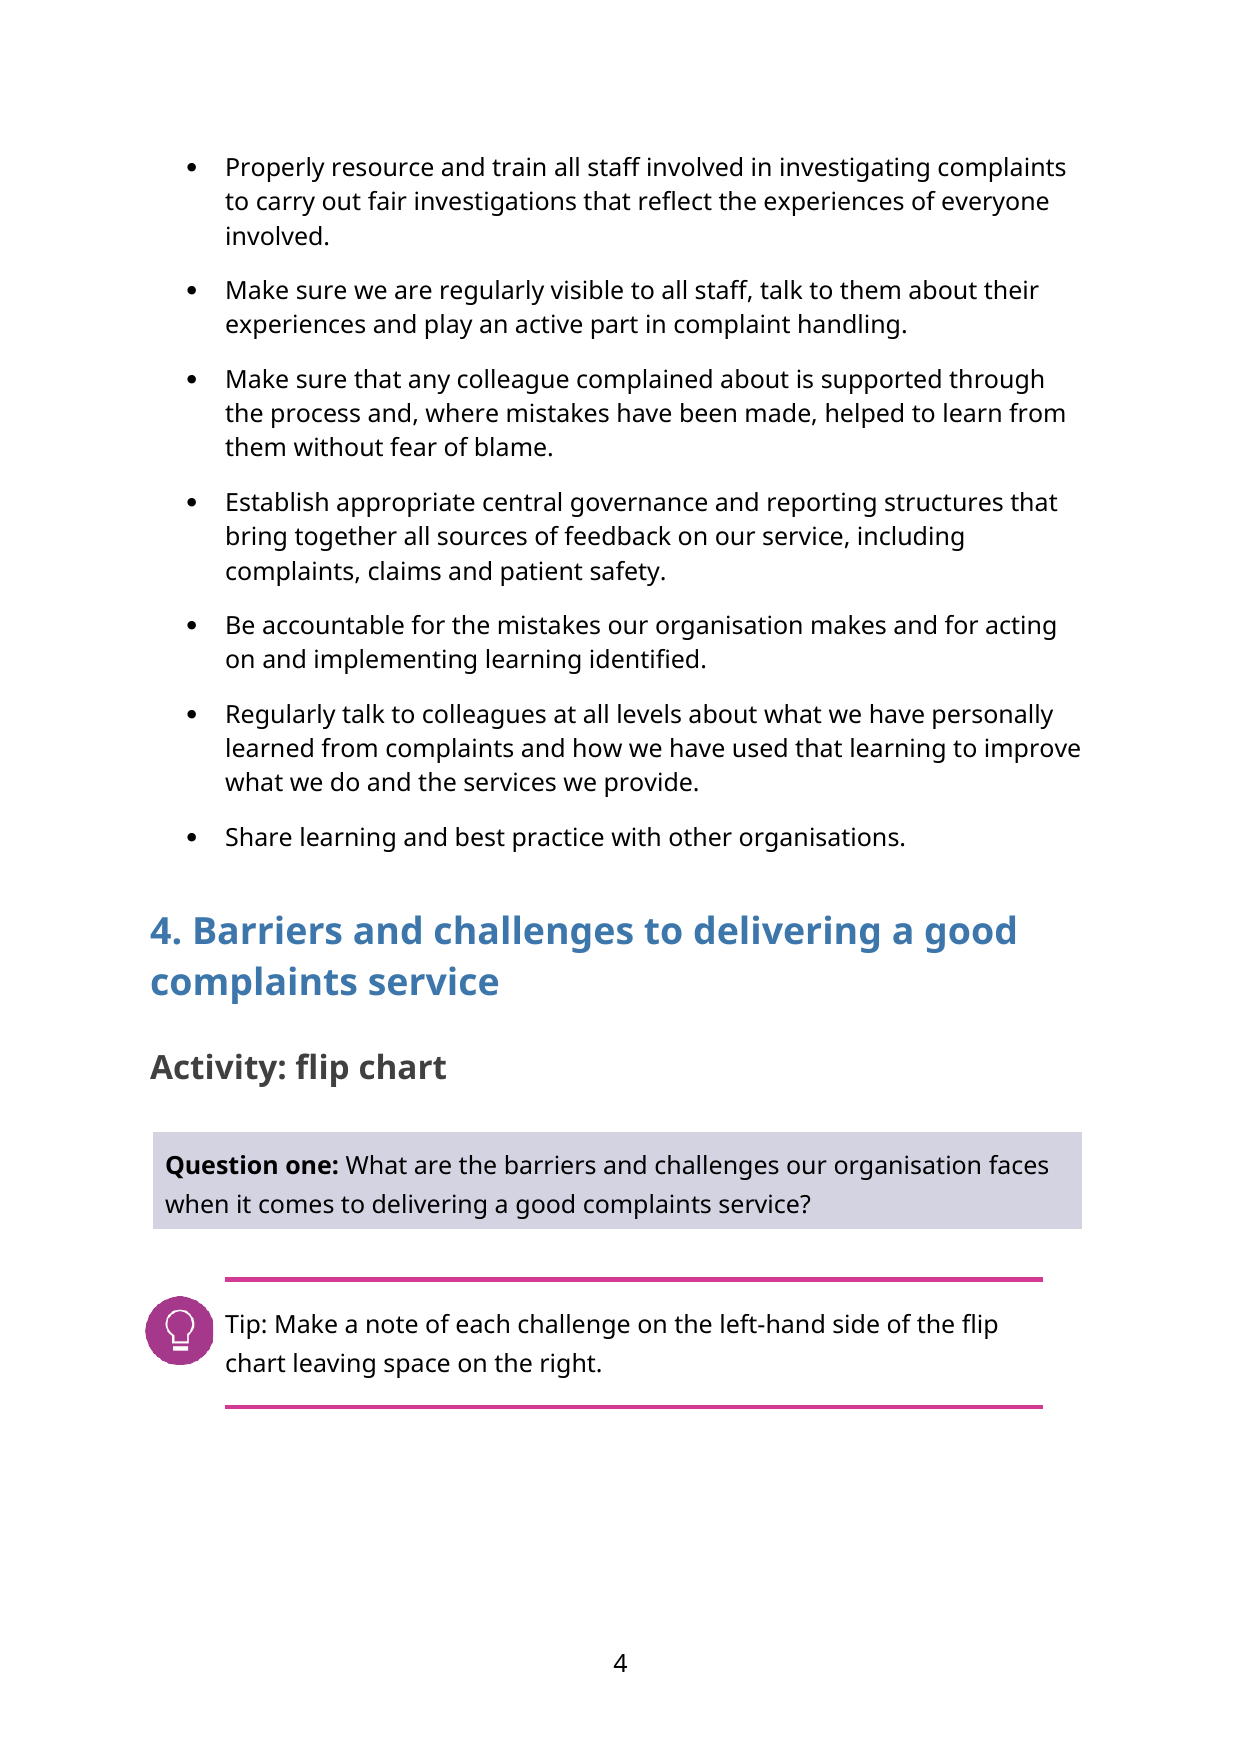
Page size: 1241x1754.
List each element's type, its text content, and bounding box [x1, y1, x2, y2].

list Establish appropriate central governance and reporting structures that bring together all sources of feedback on our service, including complaints, claims and patient safety. [187, 485, 1090, 587]
list Be accountable for the mistakes our organisation makes and for acting on and implementing learning identified. [187, 608, 1090, 676]
text Tip: Make a note of each challenge on the left-hand side of the flip chart leaving space on the right. [225, 1282, 1043, 1405]
list Make sure we are regularly visible to all staff, talk to them about their experiences and play an active part in complaint handling. [187, 273, 1090, 341]
list Share learning and best practice with other organisations. [187, 820, 1090, 854]
list Regularly talk to colleagues at all levels about what we have personally learned from complaints and how we have used that learning to improve what we do and the services we provide. [187, 697, 1090, 799]
subtitle 4. Barriers and challenges to delivering a good complaints service [150, 904, 1090, 1006]
picture [145, 1296, 214, 1365]
list Properly resource and train all staff involved in investigating complaints to carry out fair investigations that reflect the experiences of everyone involved. [187, 150, 1090, 252]
text Question one: What are the barriers and challenges our organisation faces when it comes to delivering a good complaints service? [153, 1132, 1082, 1229]
subtitle Activity: flip chart [150, 1044, 1090, 1089]
list Make sure that any colleague complained about is supported through the process and, where mistakes have been made, helped to learn from them without fear of blame. [187, 362, 1090, 464]
